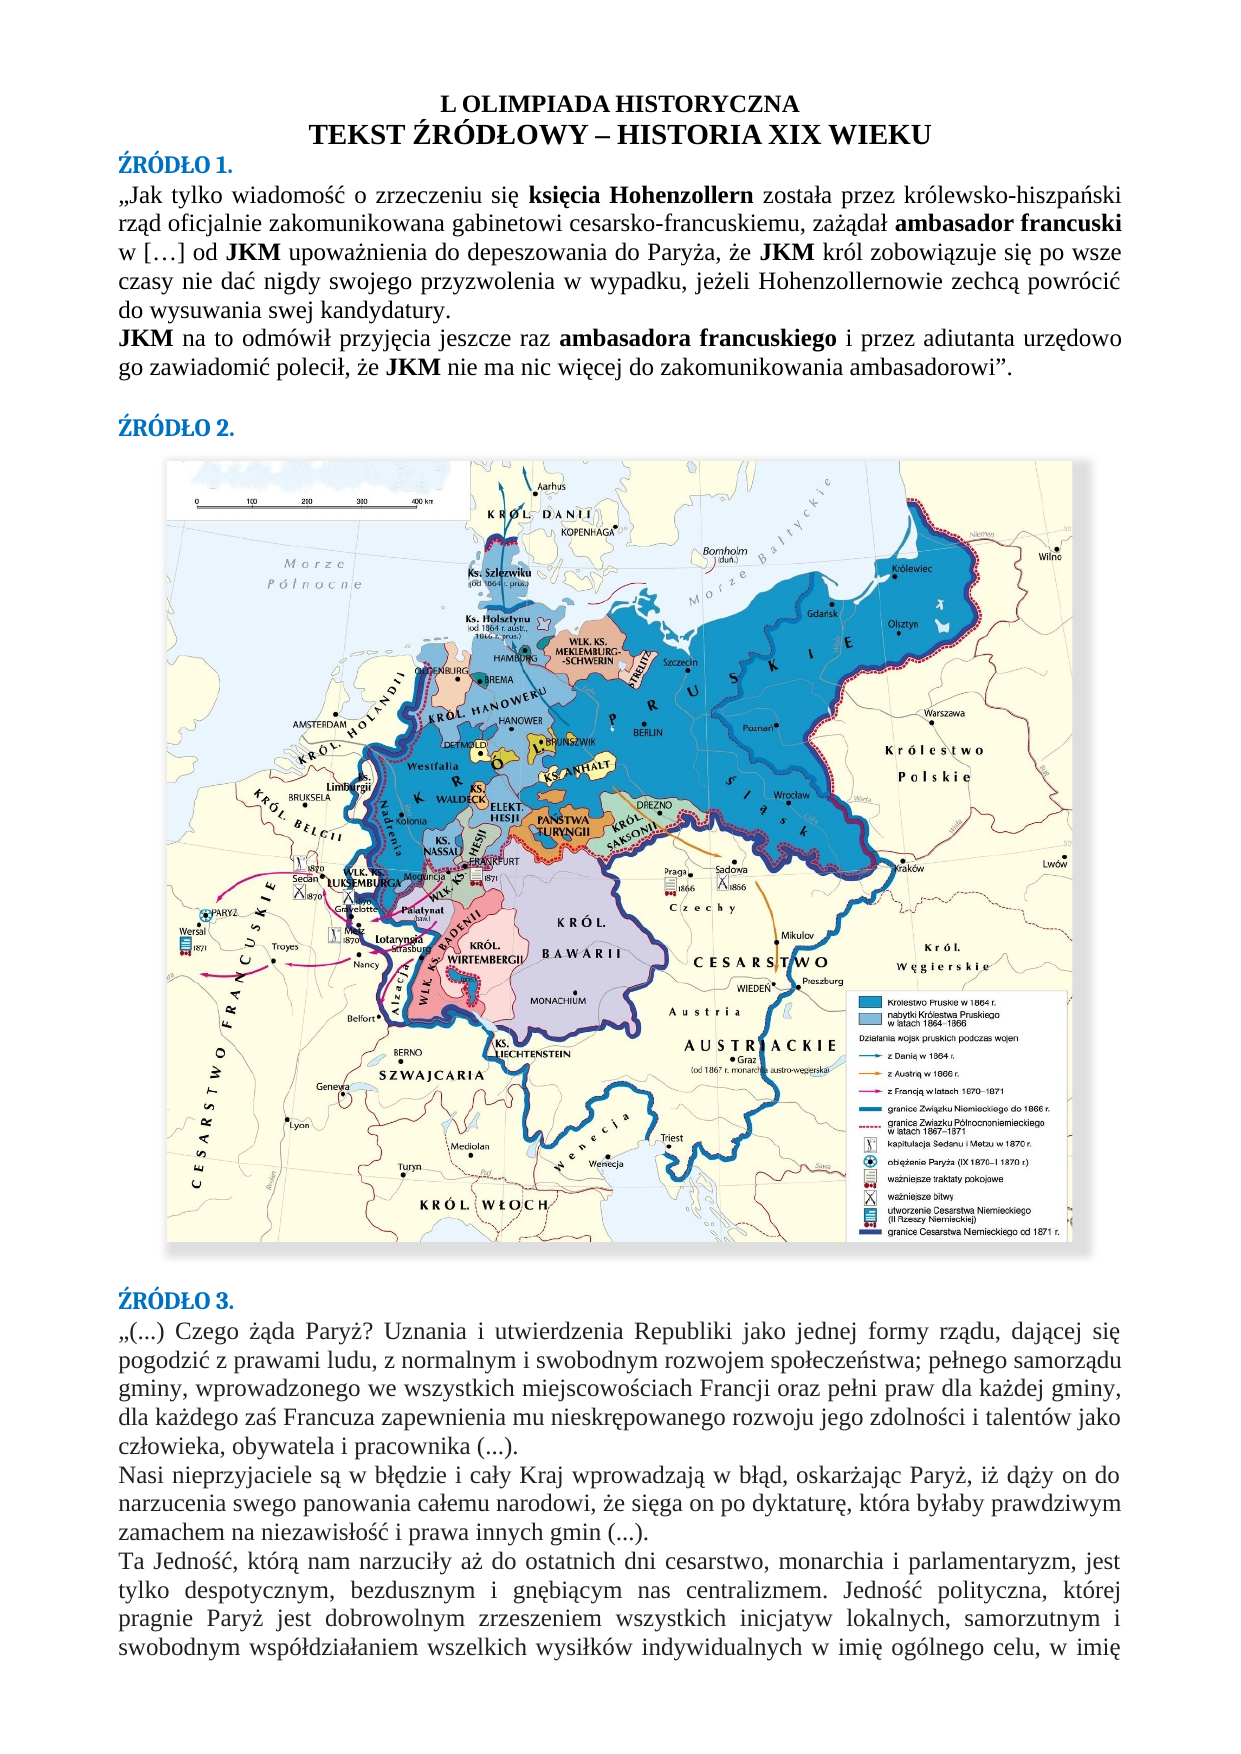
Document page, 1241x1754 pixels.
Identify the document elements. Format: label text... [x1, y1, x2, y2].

picture [166, 461, 1073, 1242]
text ŹRÓDŁO 1. [118, 151, 1122, 180]
text JKM na to odmówił przyjęcia jeszcze raz ambasadora francuskiego i przez adiutanta urzędowo go zawiadomić polecił, że JKM nie ma nic więcej do zakomunikowania ambasadorowi”. [118, 323, 1122, 381]
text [118, 1546, 1122, 1661]
text TEKST ŹRÓDŁOWY – HISTORIA XIX WIEKU [118, 117, 1122, 151]
text „Jak tylko wiadomość o zrzeczeniu się księcia Hohenzollern została przez królewsko-hiszpański rząd oficjalnie zakomunikowana gabinetowi cesarsko-francuskiemu, zażądał ambasador francuski w […] od JKM upoważnienia do depeszowania do Paryża, że JKM król zobowiązuje się po wsze czasy nie dać nigdy swojego przyzwolenia w wypadku, jeżeli Hohenzollernowie zechcą powrócić do wysuwania swej kandydatury. [118, 180, 1122, 323]
text Nasi nieprzyjaciele są w błędzie i cały Kraj wprowadzają w błąd, oskarżając Paryż, iż dąży on do narzucenia swego panowania całemu narodowi, że sięga on po dyktaturę, która byłaby prawdziwym zamachem na niezawisłość i prawa innych gmin (...). [118, 1460, 1122, 1546]
text ŹRÓDŁO 2. [118, 414, 1122, 443]
text „(...) Czego żąda Paryż? Uznania i utwierdzenia Republiki jako jednej formy rządu, dającej się pogodzić z prawami ludu, z normalnym i swobodnym rozwojem społeczeństwa; pełnego samorządu gminy, wprowadzonego we wszystkich miejscowościach Francji oraz pełni praw dla każdej gminy, dla każdego zaś Francuza zapewnienia mu nieskrępowanego rozwoju jego zdolności i talentów jako człowieka, obywatela i pracownika (...). [118, 1316, 1122, 1460]
text ŹRÓDŁO 3. [118, 1287, 1122, 1316]
text L OLIMPIADA HISTORYCZNA [118, 89, 1122, 117]
